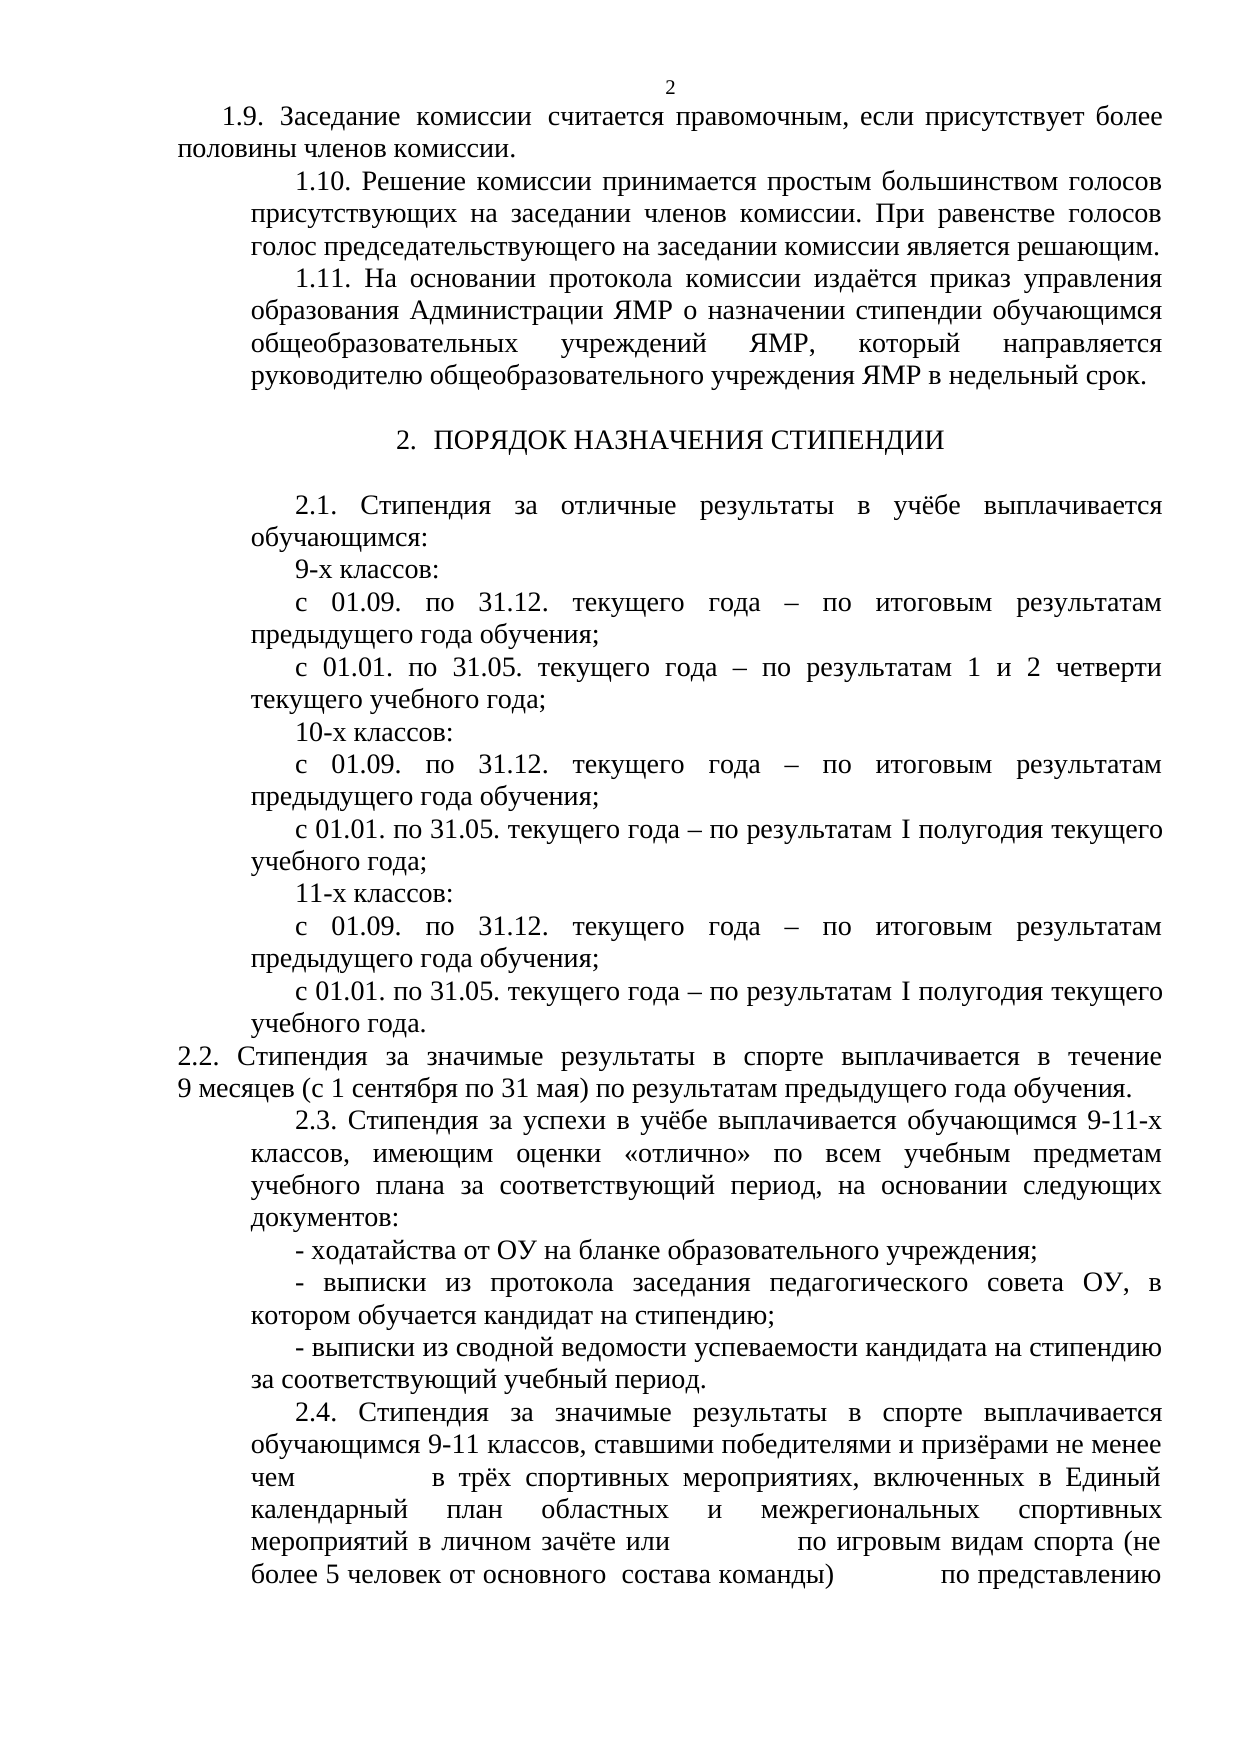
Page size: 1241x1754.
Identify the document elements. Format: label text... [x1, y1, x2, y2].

list 1.9. Заседание комиссии считается правомочным, если присутствует более половины членов комиссии. [177, 99, 1163, 164]
text с 01.09. по 31.12. текущего года – по итоговым результатам предыдущего года обучения; [251, 909, 1163, 974]
text - выписки из протокола заседания педагогического совета ОУ, в котором обучается кандидат на стипендию; [251, 1265, 1163, 1330]
text 9-х классов: [251, 553, 1163, 585]
text - выписки из сводной ведомости успеваемости кандидата на стипендию за соответствующий учебный период. [251, 1330, 1163, 1395]
text 2.2. Стипендия за значимые результаты в спорте выплачивается в течение 9 месяцев (с 1 сентября по 31 мая) по результатам предыдущего года обучения. [177, 1038, 1163, 1103]
text 11-х классов: [251, 877, 1163, 909]
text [251, 1395, 1163, 1589]
text 2.1. Стипендия за отличные результаты в учёбе выплачивается обучающимся: [251, 488, 1163, 553]
text 1.11. На основании протокола комиссии издаётся приказ управления образования Администрации ЯМР о назначении стипендии обучающимся общеобразовательных учреждений ЯМР, который направляется руководителю общеобразовательного учреждения ЯМР в недельный срок. [251, 261, 1163, 391]
text с 01.01. по 31.05. текущего года – по результатам I полугодия текущего учебного года; [251, 812, 1163, 877]
text с 01.01. по 31.05. текущего года – по результатам I полугодия текущего учебного года. [251, 974, 1163, 1038]
text 10-х классов: [251, 714, 1163, 747]
list ПОРЯДОК НАЗНАЧЕНИЯ СТИПЕНДИИ [177, 423, 1163, 455]
text - ходатайства от ОУ на бланке образовательного учреждения; [251, 1233, 1163, 1265]
text 1.10. Решение комиссии принимается простым большинством голосов присутствующих на заседании членов комиссии. При равенстве голосов голос председательствующего на заседании комиссии является решающим. [251, 164, 1163, 261]
text 2.3. Стипендия за успехи в учёбе выплачивается обучающимся 9-11-х классов, имеющим оценки «отлично» по всем учебным предметам учебного плана за соответствующий период, на основании следующих документов: [251, 1103, 1163, 1233]
text с 01.09. по 31.12. текущего года – по итоговым результатам предыдущего года обучения; [251, 747, 1163, 812]
text с 01.01. по 31.05. текущего года – по результатам 1 и 2 четверти текущего учебного года; [251, 650, 1163, 714]
text с 01.09. по 31.12. текущего года – по итоговым результатам предыдущего года обучения; [251, 585, 1163, 650]
